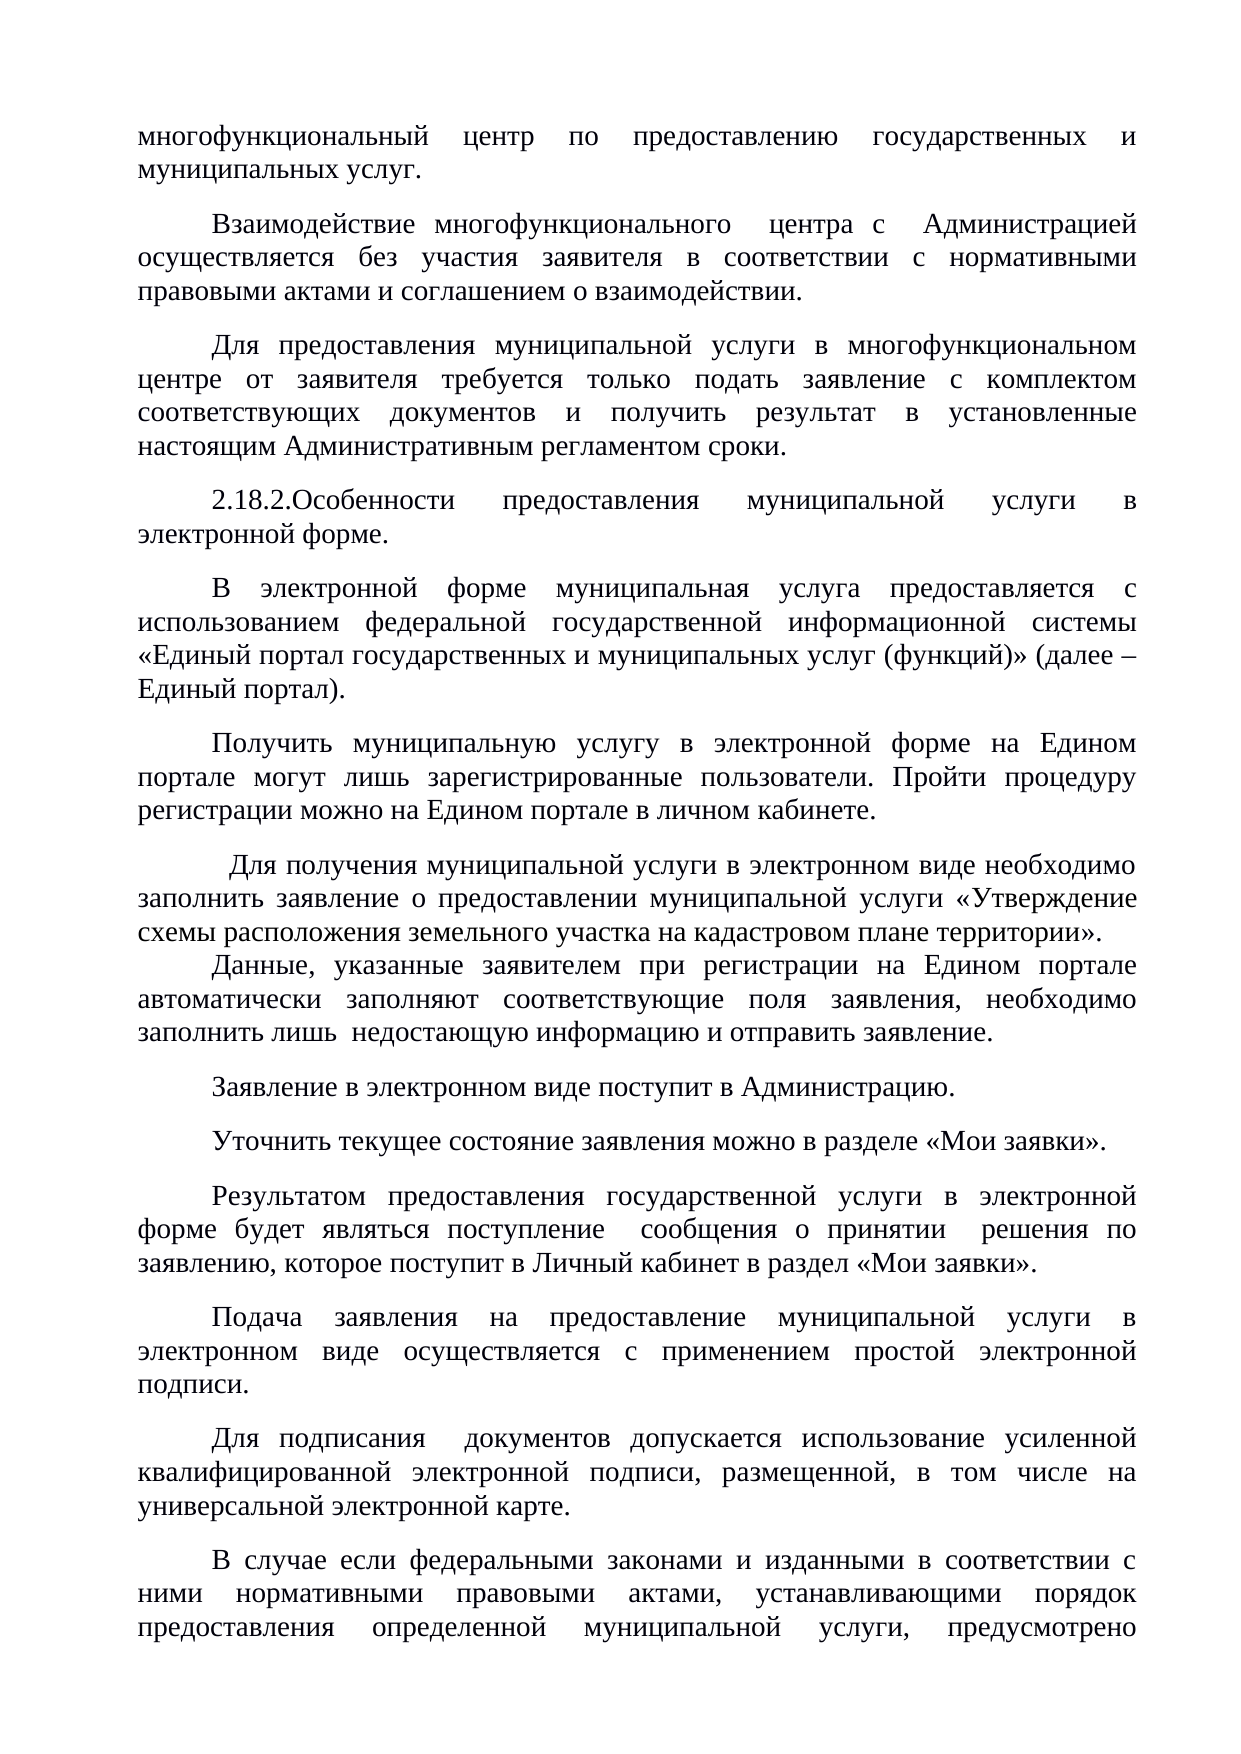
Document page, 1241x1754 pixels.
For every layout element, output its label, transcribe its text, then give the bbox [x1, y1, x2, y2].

text Для подписания документов допускается использование усиленной квалифицированной электронной подписи, размещенной, в том числе на универсальной электронной карте. [137, 1421, 1137, 1521]
text Для предоставления муниципальной услуги в многофункциональном центре от заявителя требуется только подать заявление с комплектом соответствующих документов и получить результат в установленные настоящим Административным регламентом сроки. [137, 327, 1137, 462]
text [137, 1542, 1137, 1643]
text Получить муниципальную услугу в электронной форме на Едином портале могут лишь зарегистрированные пользователи. Пройти процедуру регистрации можно на Едином портале в личном кабинете. [137, 725, 1137, 826]
text Для получения муниципальной услуги в электронном виде необходимо заполнить заявление о предоставлении муниципальной услуги «Утверждение схемы расположения земельного участка на кадастровом плане территории». [137, 847, 1137, 947]
text Подача заявления на предоставление муниципальной услуги в электронном виде осуществляется с применением простой электронной подписи. [137, 1299, 1137, 1400]
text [137, 118, 1137, 185]
text 2.18.2.Особенности предоставления муниципальной услуги в электронной форме. [137, 482, 1137, 549]
text Уточнить текущее состояние заявления можно в разделе «Мои заявки». [137, 1123, 1137, 1157]
text Взаимодействие многофункционального центра с Администрацией осуществляется без участия заявителя в соответствии с нормативными правовыми актами и соглашением о взаимодействии. [137, 206, 1137, 307]
text Результатом предоставления государственной услуги в электронной форме будет являться поступление сообщения о принятии решения по заявлению, которое поступит в Личный кабинет в раздел «Мои заявки». [137, 1178, 1137, 1278]
text Данные, указанные заявителем при регистрации на Едином портале автоматически заполняют соответствующие поля заявления, необходимо заполнить лишь недостающую информацию и отправить заявление. [137, 947, 1137, 1048]
text Заявление в электронном виде поступит в Администрацию. [137, 1069, 1137, 1102]
text В электронной форме муниципальная услуга предоставляется с использованием федеральной государственной информационной системы «Единый портал государственных и муниципальных услуг (функций)» (далее – Единый портал). [137, 570, 1137, 704]
